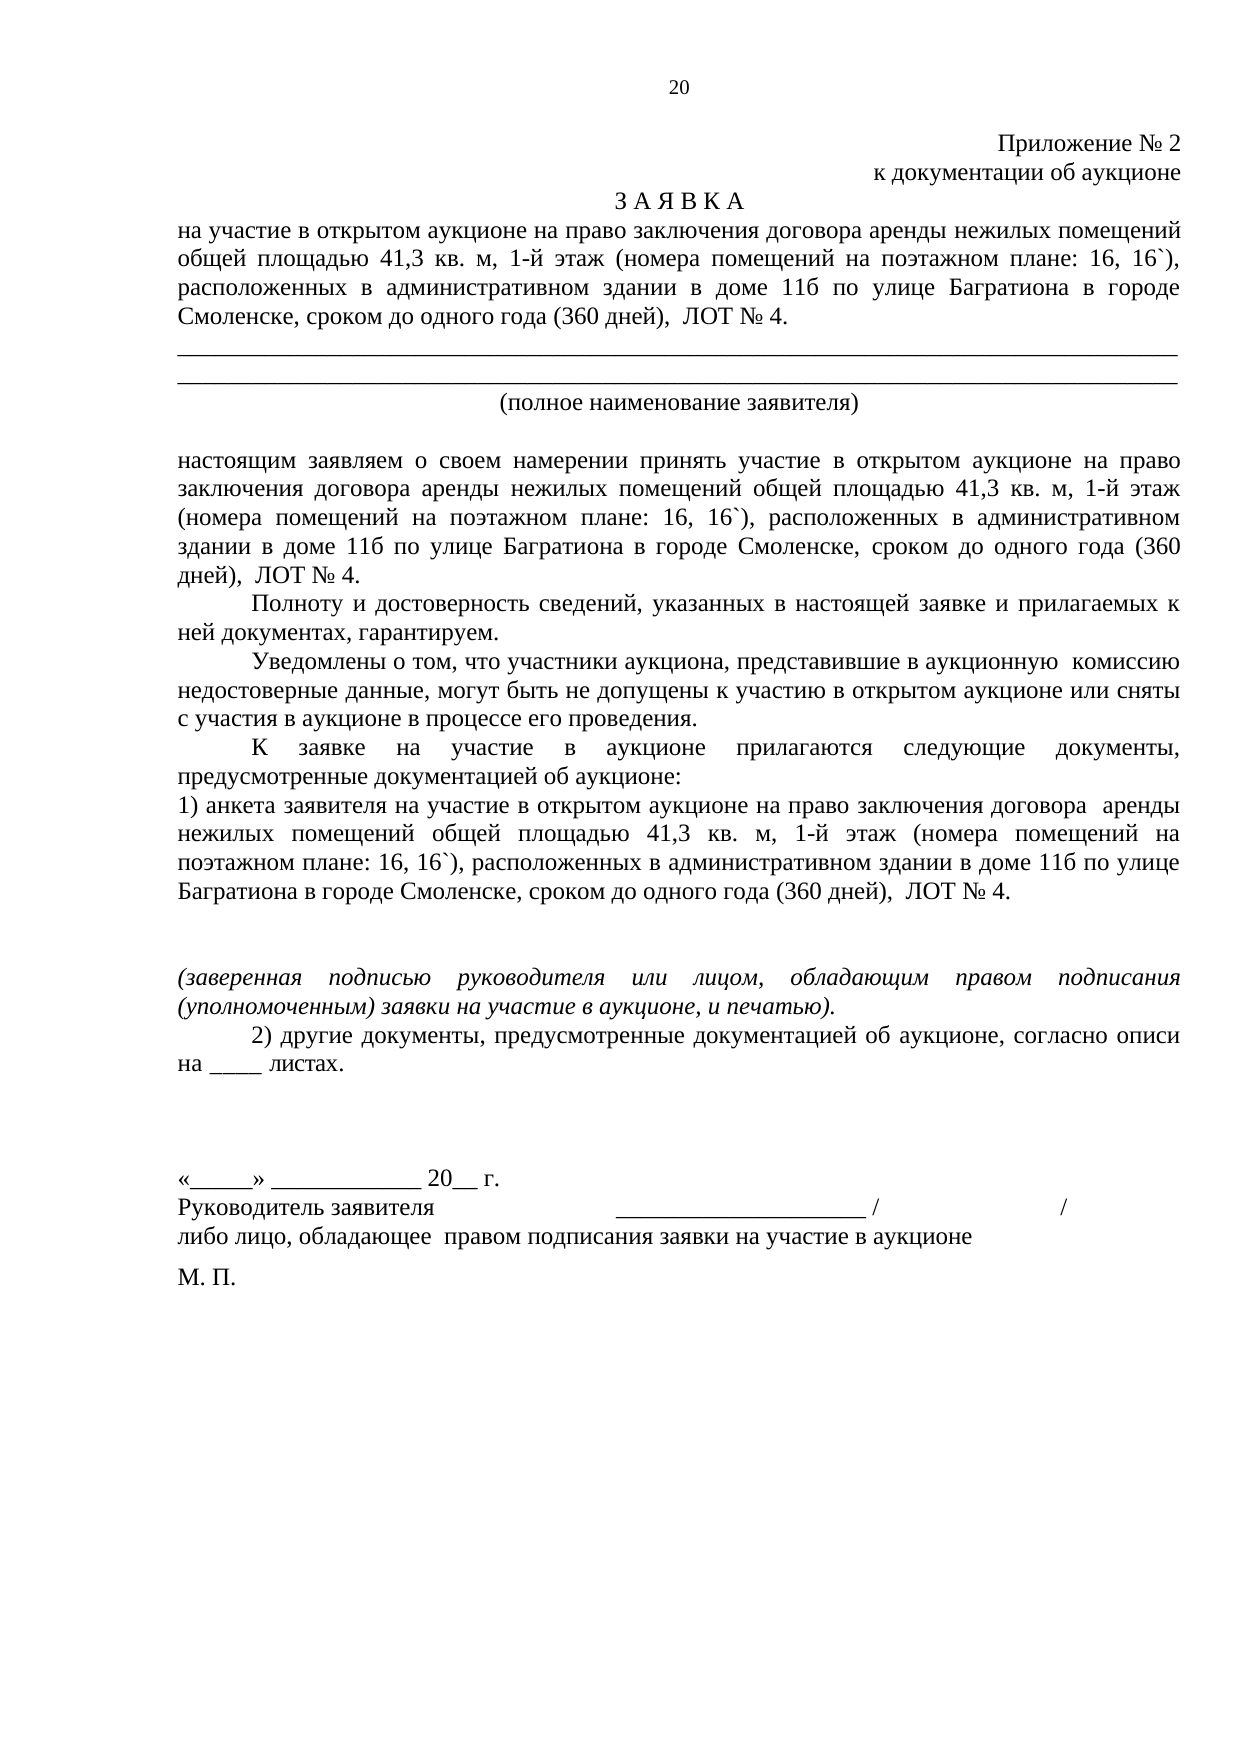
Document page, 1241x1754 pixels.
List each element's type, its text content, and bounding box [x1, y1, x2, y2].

text Руководитель заявителя ____________________ / / [177, 1192, 1181, 1221]
text ________________________________________________________________________________ [177, 330, 1181, 358]
text либо лицо, обладающее правом подписания заявки на участие в аукционе [177, 1221, 1181, 1250]
text М. П. [177, 1262, 1181, 1291]
text Приложение № 2 [177, 128, 1181, 157]
text 2) другие документы, предусмотренные документацией об аукционе, согласно описи на ____ листах. [177, 1020, 1181, 1077]
text Уведомлены о том, что участники аукциона, представившие в аукционную комиссию недостоверные данные, могут быть не допущены к участию в открытом аукционе или сняты с участия в аукционе в процессе его проведения. [177, 646, 1181, 732]
text К заявке на участие в аукционе прилагаются следующие документы, предусмотренные документацией об аукционе: [177, 732, 1181, 790]
text «_____» ____________ 20__ г. [177, 1163, 1181, 1192]
text Полноту и достоверность сведений, указанных в настоящей заявке и прилагаемых к ней документах, гарантируем. [177, 588, 1181, 646]
text З а я в к а [177, 186, 1181, 215]
text (полное наименование заявителя) [177, 387, 1181, 416]
text настоящим заявляем о своем намерении принять участие в открытом аукционе на право заключения договора аренды нежилых помещений общей площадью 41,3 кв. м, 1-й этаж (номера помещений на поэтажном плане: 16, 16`), расположенных в административном здании в доме 11б по улице Багратиона в городе Смоленске, сроком до одного года (360 дней), ЛОТ № 4. [177, 445, 1181, 588]
text на участие в открытом аукционе на право заключения договора аренды нежилых помещений общей площадью 41,3 кв. м, 1-й этаж (номера помещений на поэтажном плане: 16, 16`), расположенных в административном здании в доме 11б по улице Багратиона в городе Смоленске, сроком до одного года (360 дней), ЛОТ № 4. [177, 215, 1181, 330]
text 1) анкета заявителя на участие в открытом аукционе на право заключения договора аренды нежилых помещений общей площадью 41,3 кв. м, 1-й этаж (номера помещений на поэтажном плане: 16, 16`), расположенных в административном здании в доме 11б по улице Багратиона в городе Смоленске, сроком до одного года (360 дней), ЛОТ № 4. [177, 790, 1181, 905]
text к документации об аукционе [177, 157, 1181, 186]
text ________________________________________________________________________________ [177, 358, 1181, 387]
text (заверенная подписью руководителя или лицом, обладающим правом подписания (уполномоченным) заявки на участие в аукционе, и печатью). [177, 962, 1181, 1020]
